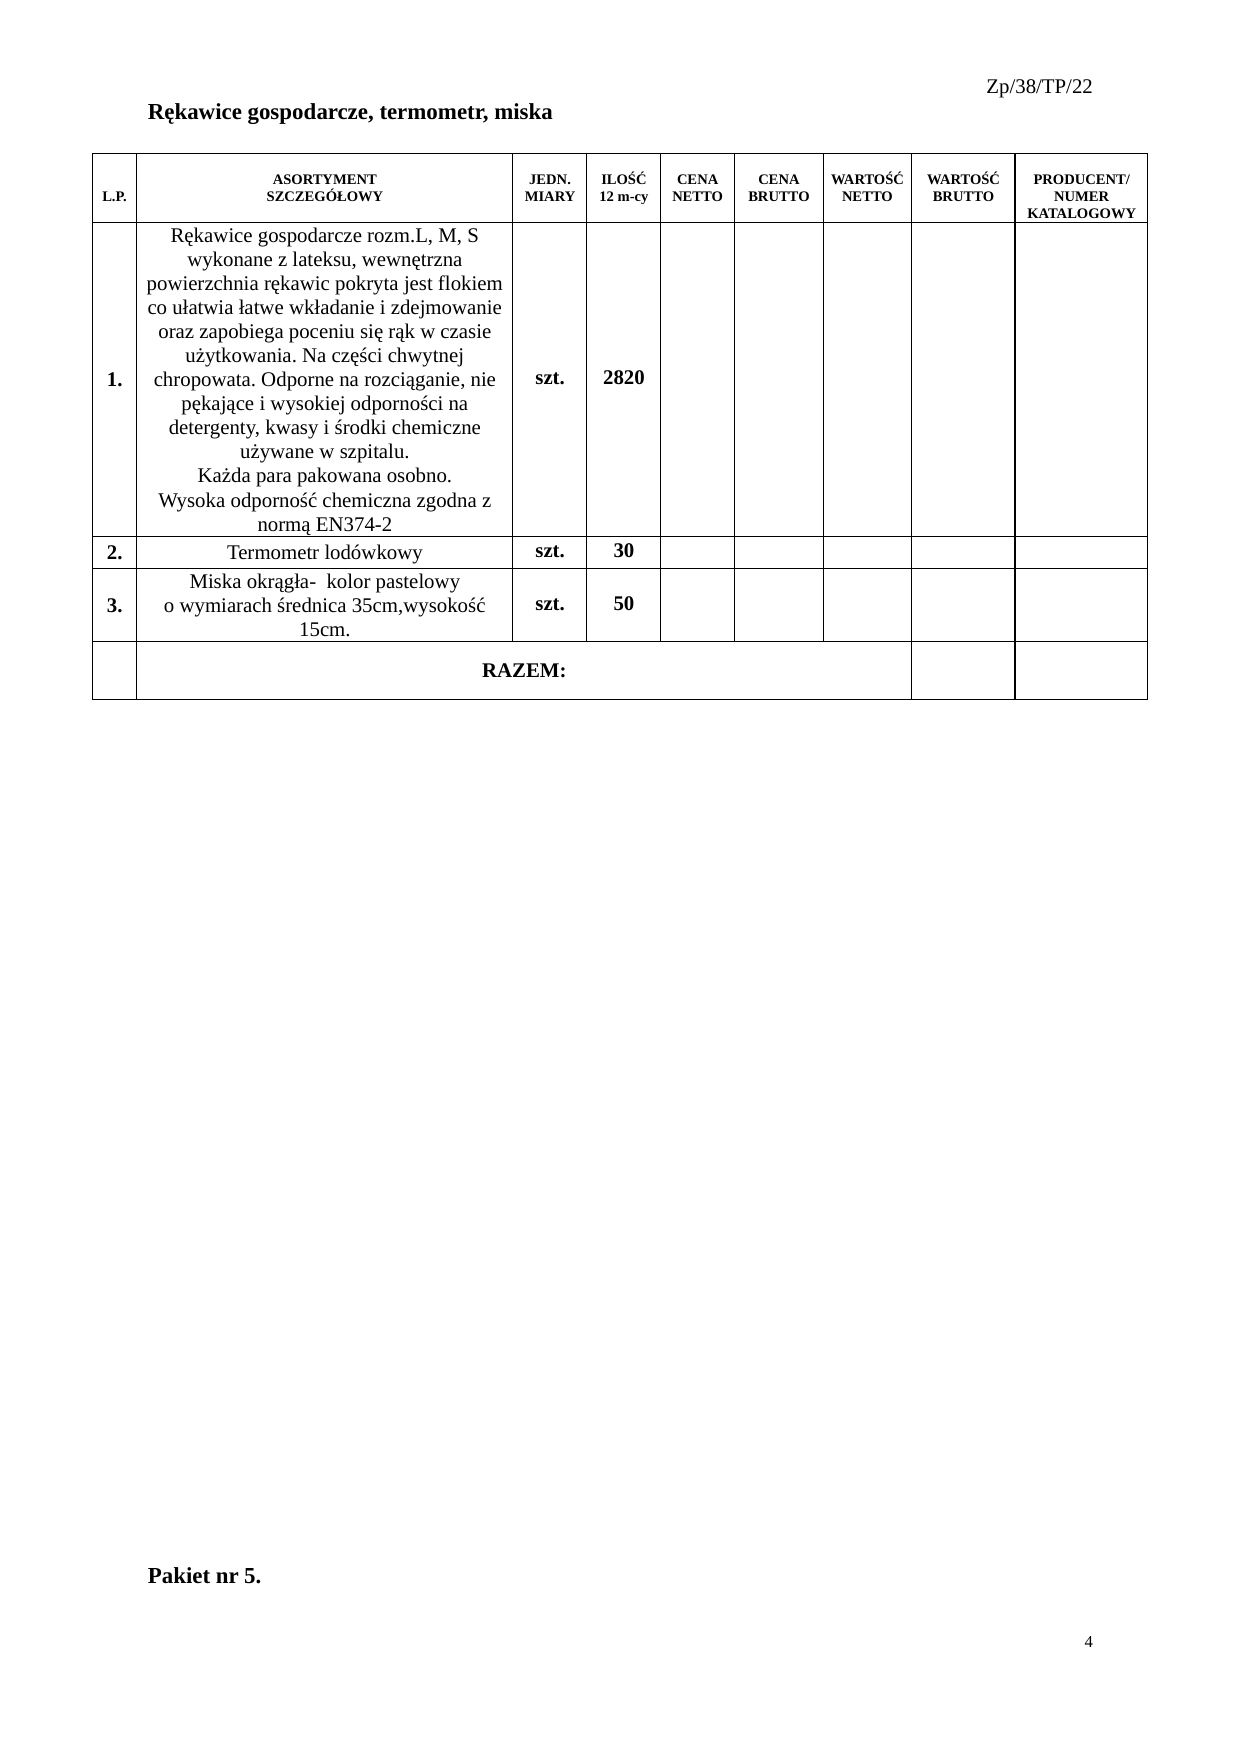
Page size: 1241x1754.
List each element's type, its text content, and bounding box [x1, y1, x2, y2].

table_cell [661, 569, 734, 641]
table_cell [735, 569, 823, 641]
table_cell Rękawice gospodarcze rozm.L, M, S wykonane z lateksu, wewnętrzna powierzchnia rękawic pokryta jest flokiem co ułatwia łatwe wkładanie i zdejmowanie oraz zapobiega poceniu się rąk w czasie użytkowania. Na części chwytnej chropowata. Odporne na rozciąganie, nie pękające i wysokiej odporności na detergenty, kwasy i środki chemiczne używane w szpitalu. Każda para pakowana osobno. Wysoka odporność chemiczna zgodna z normą EN374-2 [137, 223, 512, 536]
table_cell 50 [587, 569, 660, 641]
table_cell [93, 642, 136, 699]
table_cell [912, 642, 1014, 699]
table_header ASORTYMENT SZCZEGÓŁOWY [137, 154, 512, 222]
table_cell [1016, 537, 1147, 568]
table_cell [735, 223, 823, 536]
table_cell [661, 537, 734, 568]
table_cell [1016, 223, 1147, 536]
table_header CENA NETTO [661, 154, 734, 222]
table_header WARTOŚĆ NETTO [824, 154, 911, 222]
table_cell [912, 537, 1014, 568]
table_cell szt. [513, 569, 586, 641]
table_cell [661, 223, 734, 536]
table_cell szt. [513, 223, 586, 536]
table_header CENA BRUTTO [735, 154, 823, 222]
table_cell [1016, 642, 1147, 699]
table_cell 3. [93, 569, 136, 641]
text Pakiet nr 5. [148, 1562, 1092, 1589]
table_cell [824, 569, 911, 641]
table_cell Termometr lodówkowy [137, 537, 512, 568]
table_cell 30 [587, 537, 660, 568]
table_header PRODUCENT/ NUMER KATALOGOWY [1016, 154, 1147, 222]
table_cell RAZEM: [137, 642, 911, 699]
table_cell [735, 537, 823, 568]
table_header L.P. [93, 154, 136, 222]
table_cell szt. [513, 537, 586, 568]
table_cell Miska okrągła- kolor pastelowy o wymiarach średnica 35cm,wysokość 15cm. [137, 569, 512, 641]
table_cell 2. [93, 537, 136, 568]
table_cell [824, 537, 911, 568]
table_cell [1016, 569, 1147, 641]
table_header JEDN. MIARY [513, 154, 586, 222]
table_cell [824, 223, 911, 536]
text Rękawice gospodarcze, termometr, miska [148, 98, 1092, 124]
table_cell [912, 223, 1014, 536]
table_header WARTOŚĆ BRUTTO [912, 154, 1014, 222]
table_cell 2820 [587, 223, 660, 536]
table_cell 1. [93, 223, 136, 536]
table_cell [912, 569, 1014, 641]
table_header ILOŚĆ 12 m-cy [587, 154, 660, 222]
